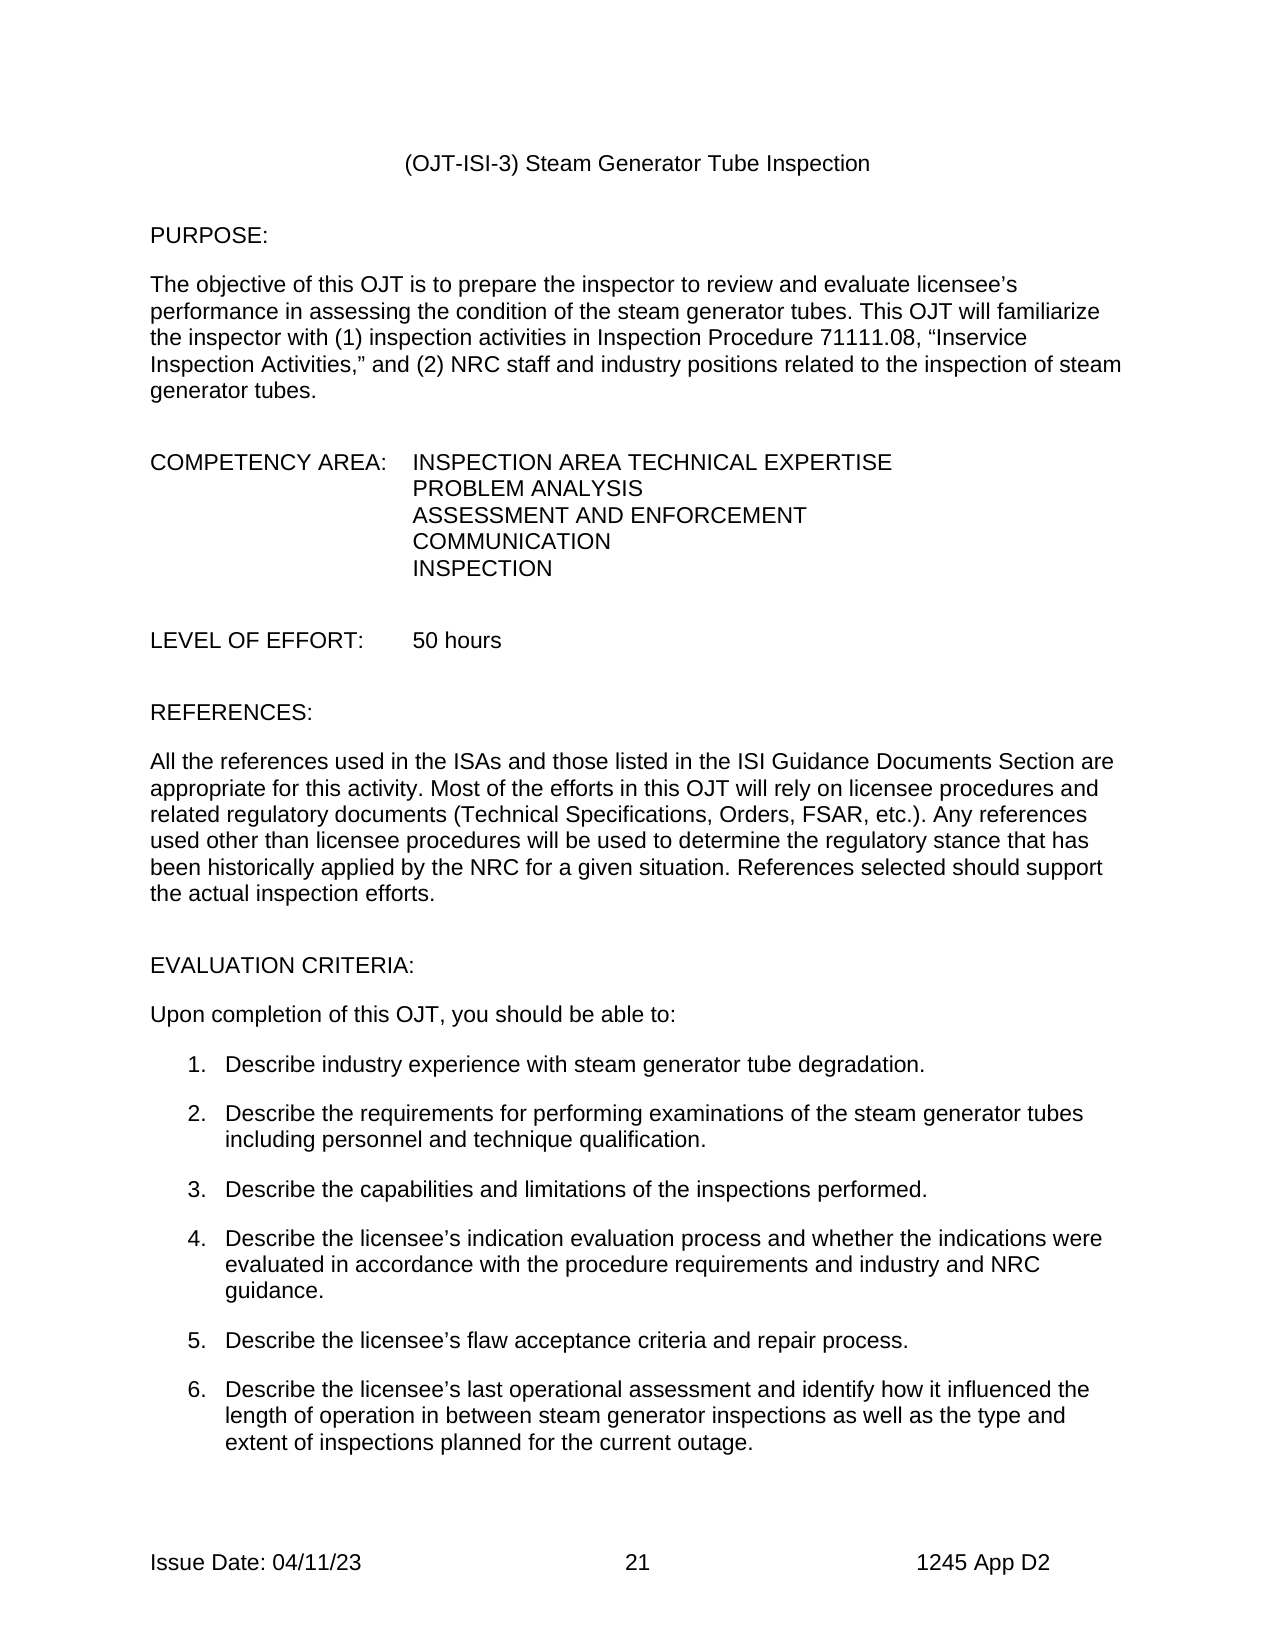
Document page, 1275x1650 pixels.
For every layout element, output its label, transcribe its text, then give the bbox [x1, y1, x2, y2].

text Upon completion of this OJT, you should be able to: [150, 1001, 1125, 1028]
text All the references used in the ISAs and those listed in the ISI Guidance Documents Section are appropriate for this activity. Most of the efforts in this OJT will rely on licensee procedures and related regulatory documents (Technical Specifications, Orders, FSAR, etc.). Any references used other than licensee procedures will be used to determine the regulatory stance that has been historically applied by the NRC for a given situation. References selected should support the actual inspection efforts. [150, 748, 1125, 906]
list Describe the capabilities and limitations of the inspections performed. [187, 1176, 1125, 1202]
list Describe the licensee’s flaw acceptance criteria and repair process. [187, 1327, 1125, 1353]
subtitle COMPETENCY AREA: INSPECTION AREA TECHNICAL EXPERTISE PROBLEM ANALYSIS ASSESSMENT AND ENFORCEMENT COMMUNICATION INSPECTION [150, 449, 1125, 581]
subtitle PURPOSE: [150, 222, 1125, 248]
list Describe the requirements for performing examinations of the steam generator tubes including personnel and technique qualification. [187, 1100, 1125, 1153]
list Describe industry experience with steam generator tube degradation. [187, 1051, 1125, 1077]
subtitle EVALUATION CRITERIA: [150, 952, 1125, 978]
list Describe the licensee’s indication evaluation process and whether the indications were evaluated in accordance with the procedure requirements and industry and NRC guidance. [187, 1225, 1125, 1304]
subtitle REFERENCES: [150, 699, 1125, 725]
text (OJT-ISI-3) Steam Generator Tube Inspection [150, 150, 1125, 176]
text The objective of this OJT is to prepare the inspector to review and evaluate licensee’s performance in assessing the condition of the steam generator tubes. This OJT will familiarize the inspector with (1) inspection activities in Inspection Procedure 71111.08, “Inservice Inspection Activities,” and (2) NRC staff and industry positions related to the inspection of steam generator tubes. [150, 271, 1125, 403]
list Describe the licensee’s last operational assessment and identify how it influenced the length of operation in between steam generator inspections as well as the type and extent of inspections planned for the current outage. [187, 1376, 1125, 1455]
subtitle LEVEL OF EFFORT: 50 hours [150, 627, 1125, 653]
